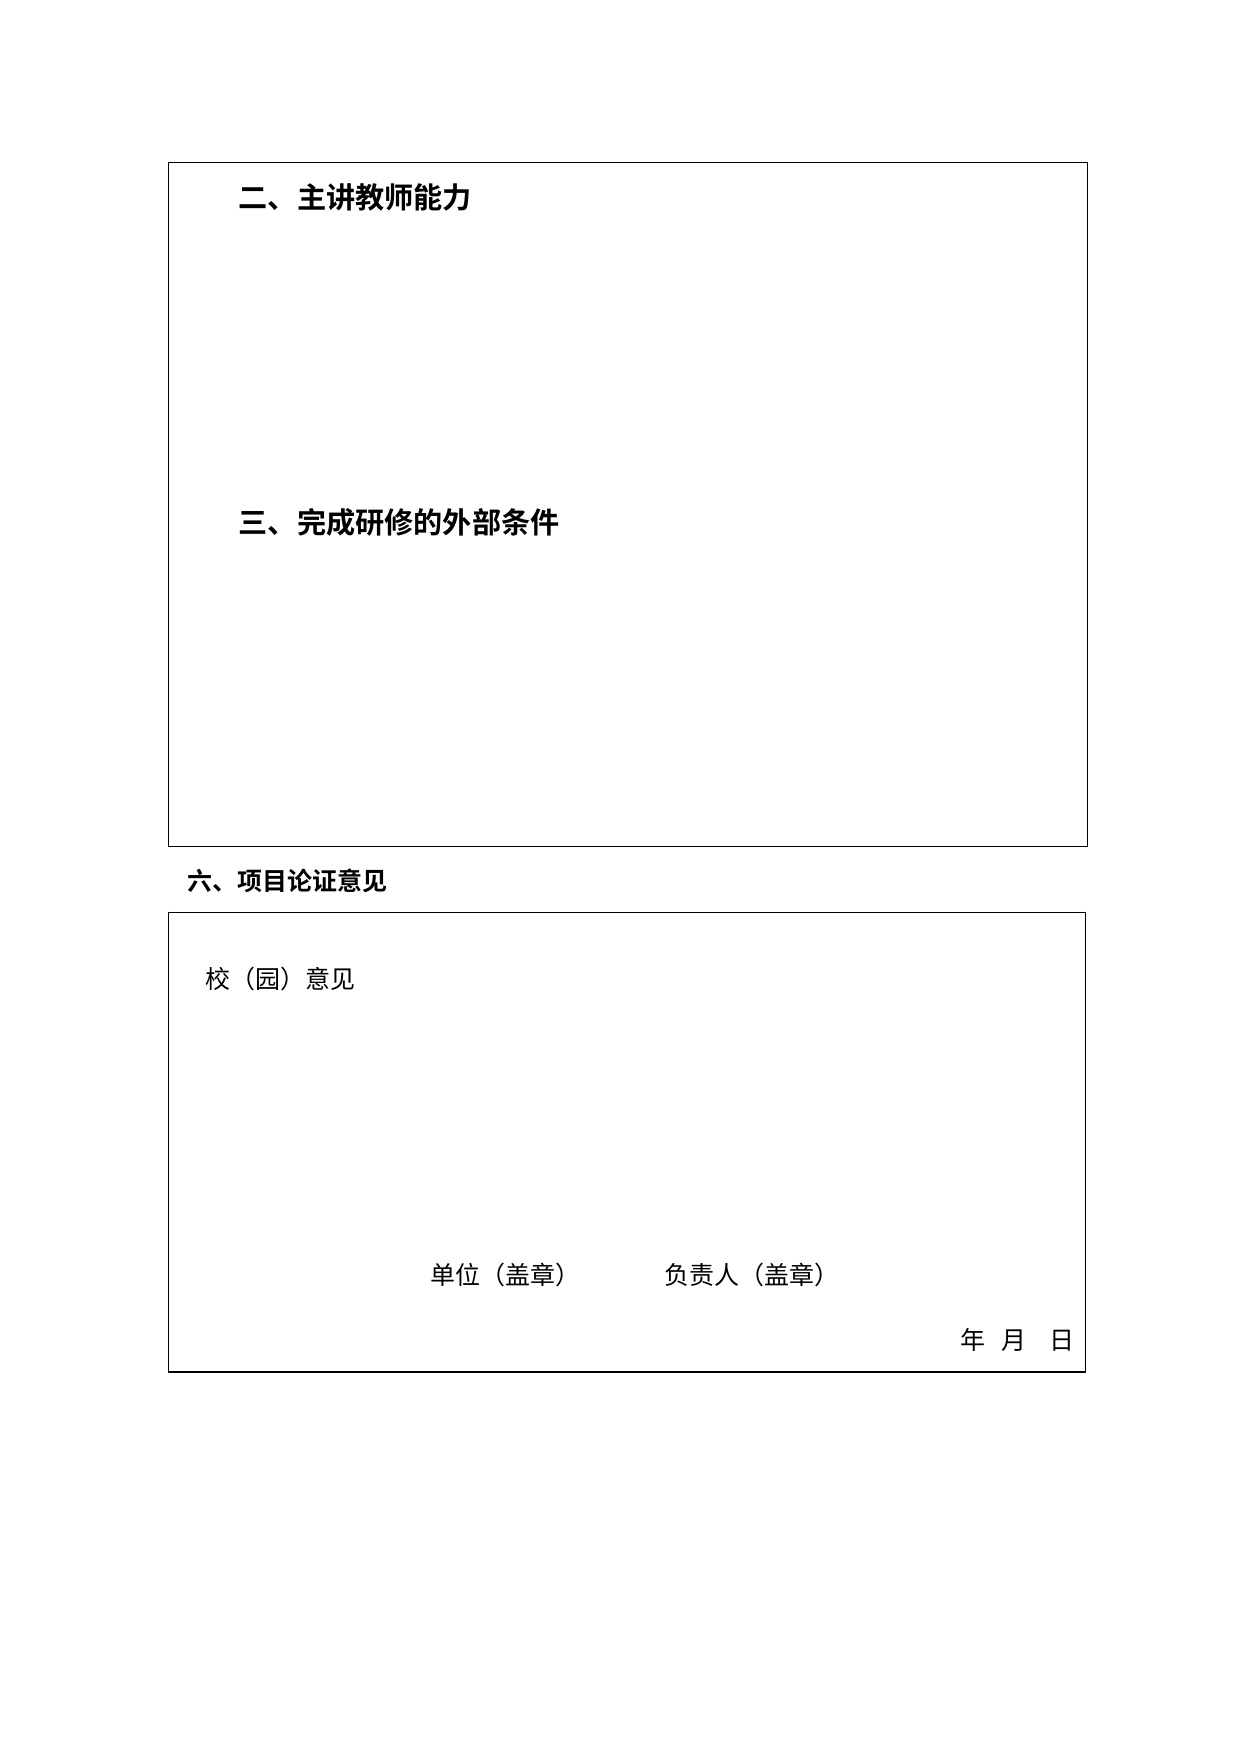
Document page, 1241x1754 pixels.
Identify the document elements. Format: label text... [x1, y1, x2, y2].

table_header 校（园）意见 单位（盖章） 负责人（盖章） 年 月 日 [169, 913, 1085, 1371]
text 六、项目论证意见 [187, 847, 1053, 912]
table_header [169, 163, 1087, 846]
